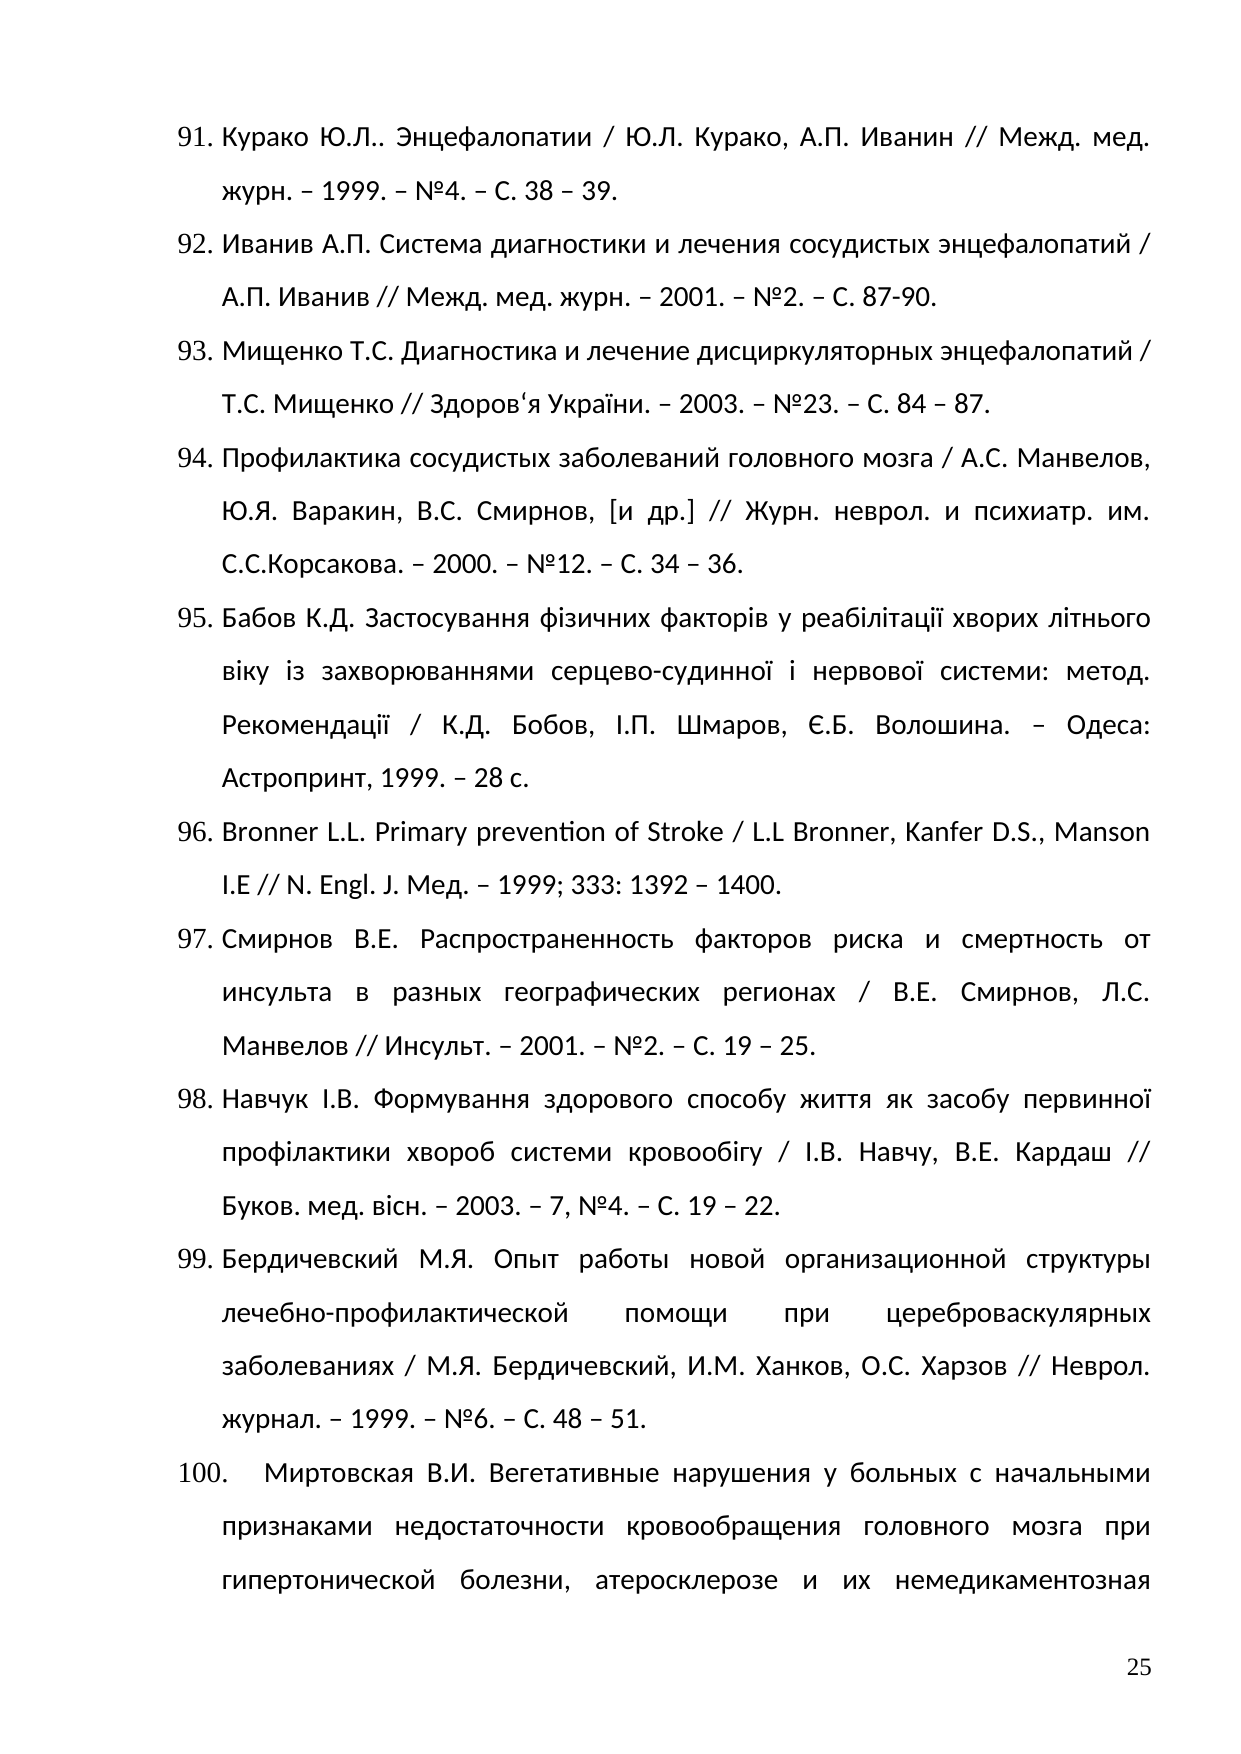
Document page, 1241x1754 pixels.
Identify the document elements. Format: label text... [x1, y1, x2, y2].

list Навчук І.В. Формування здорового способу життя як засобу первинної профілактики хвороб системи кровообігу / І.В. Навчу, В.Е. Кардаш // Буков. мед. вісн. – 2003. – 7, №4. – С. 19 – 22. [177, 1080, 1152, 1222]
list Смирнов В.Е. Распространенность факторов риска и смертность от инсульта в разных географических регионах / В.Е. Смирнов, Л.С. Манвелов // Инсульт. – 2001. – №2. – С. 19 – 25. [177, 920, 1152, 1062]
list Bronner L.L. Primary prevention of Stroke / L.L Bronner, Kanfer D.S., Manson I.E // N. Engl. J. Мед. – 1999; 333: 1392 – 1400. [177, 813, 1152, 902]
list Иванив А.П. Система диагностики и лечения сосудистых энцефалопатий / А.П. Иванив // Межд. мед. журн. – 2001. – №2. – С. 87-90. [177, 225, 1152, 314]
list Мищенко Т.С. Диагностика и лечение дисциркуляторных энцефалопатий / Т.С. Мищенко // Здоров‘я України. – 2003. – №23. – С. 84 – 87. [177, 332, 1152, 421]
list Профилактика сосудистых заболеваний головного мозга / А.С. Манвелов, Ю.Я. Варакин, В.С. Смирнов, [и др.] // Журн. неврол. и психиатр. им. С.С.Корсакова. – 2000. – №12. – С. 34 – 36. [177, 439, 1152, 581]
list Бабов К.Д. Застосування фізичних факторів у реабілітації хворих літнього віку із захворюваннями серцево-судинної і нервової системи: метод. Рекомендації / К.Д. Бобов, І.П. Шмаров, Є.Б. Волошина. – Одеса: Астропринт, 1999. – 28 с. [177, 599, 1152, 795]
list Курако Ю.Л.. Энцефалопатии / Ю.Л. Курако, А.П. Иванин // Межд. мед. журн. – 1999. – №4. – С. 38 – 39. [177, 118, 1152, 207]
list Бердичевский М.Я. Опыт работы новой организационной структуры лечебно-профилактической помощи при цереброваскулярных заболеваниях / М.Я. Бердичевский, И.М. Ханков, О.С. Харзов // Неврол. журнал. – 1999. – №6. – С. 48 – 51. [177, 1240, 1152, 1436]
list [177, 1454, 1152, 1597]
